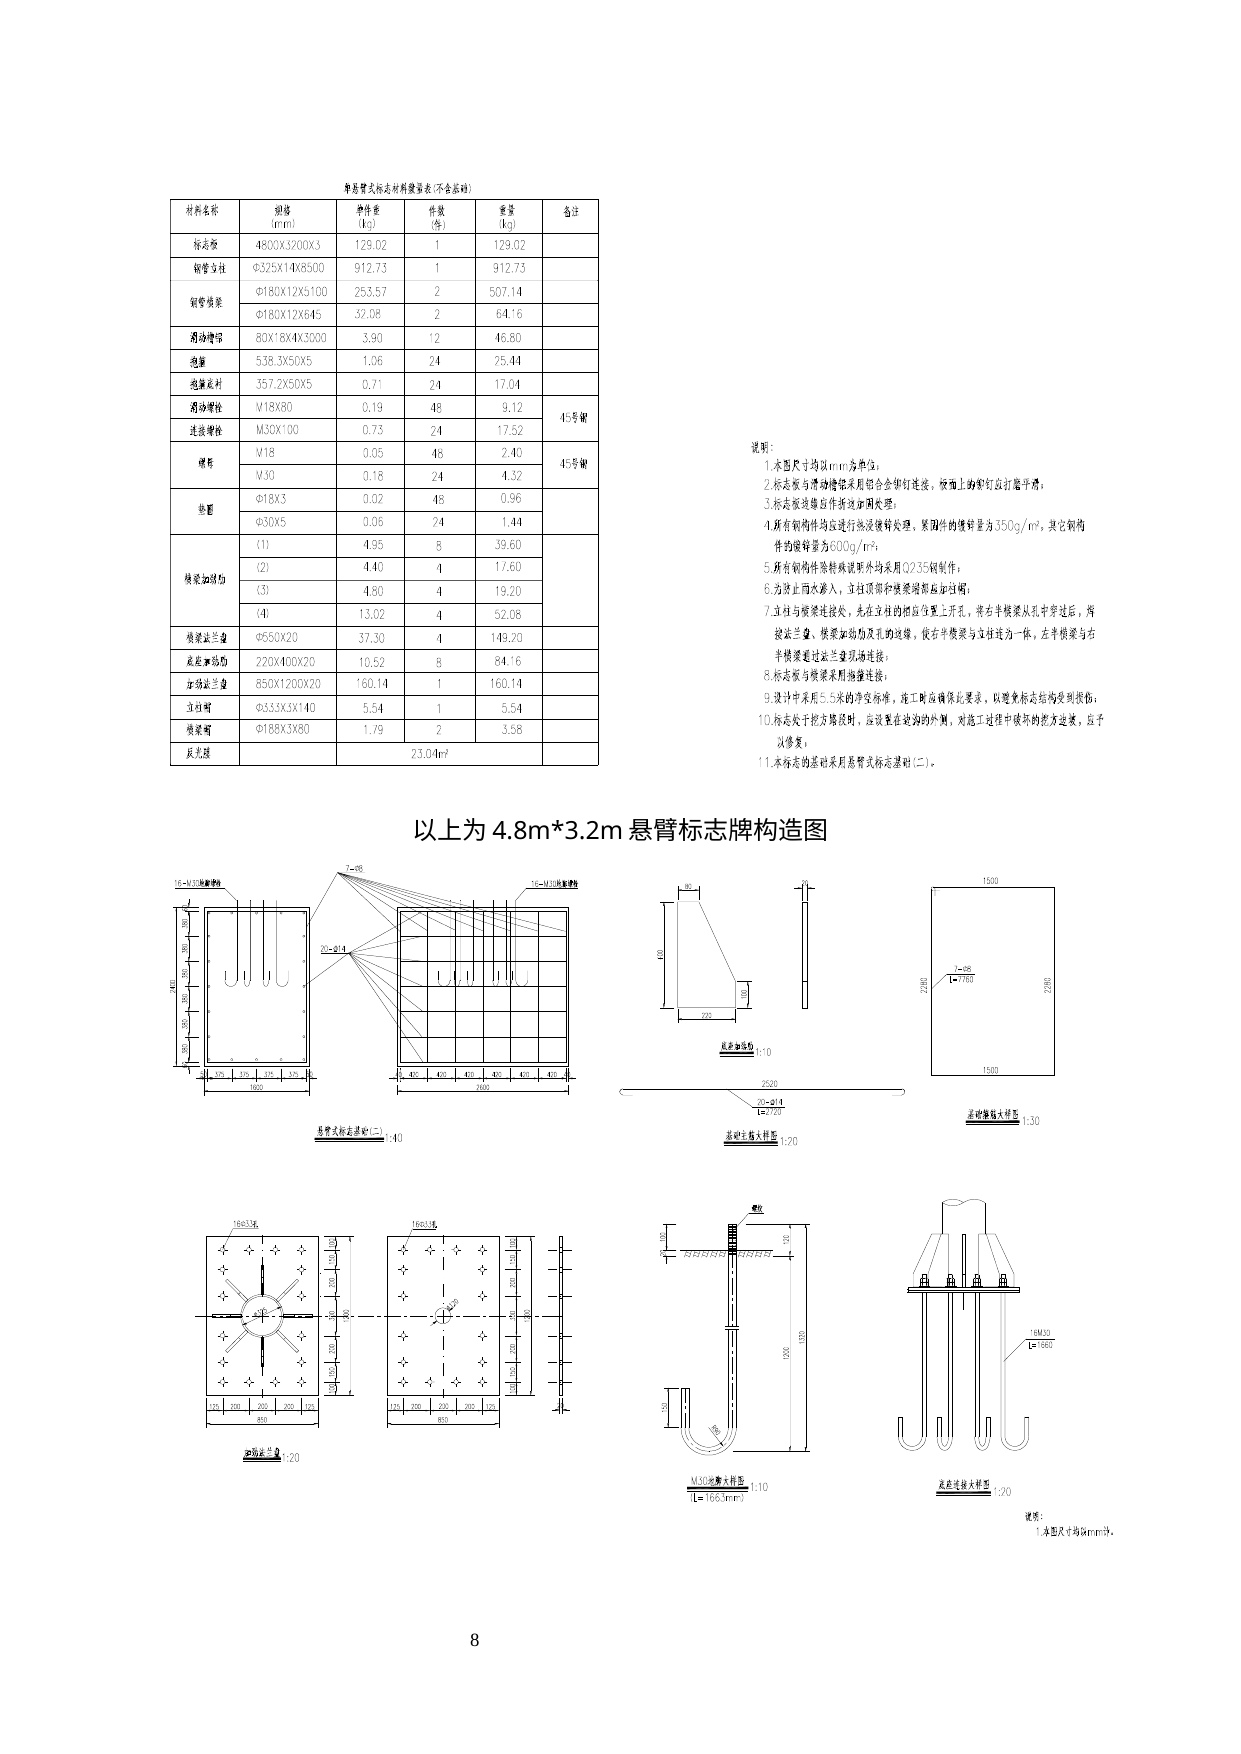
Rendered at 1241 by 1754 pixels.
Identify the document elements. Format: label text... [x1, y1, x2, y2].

text 以上为4.8m*3.2m悬臂标志牌构造图 [165, 796, 1075, 861]
